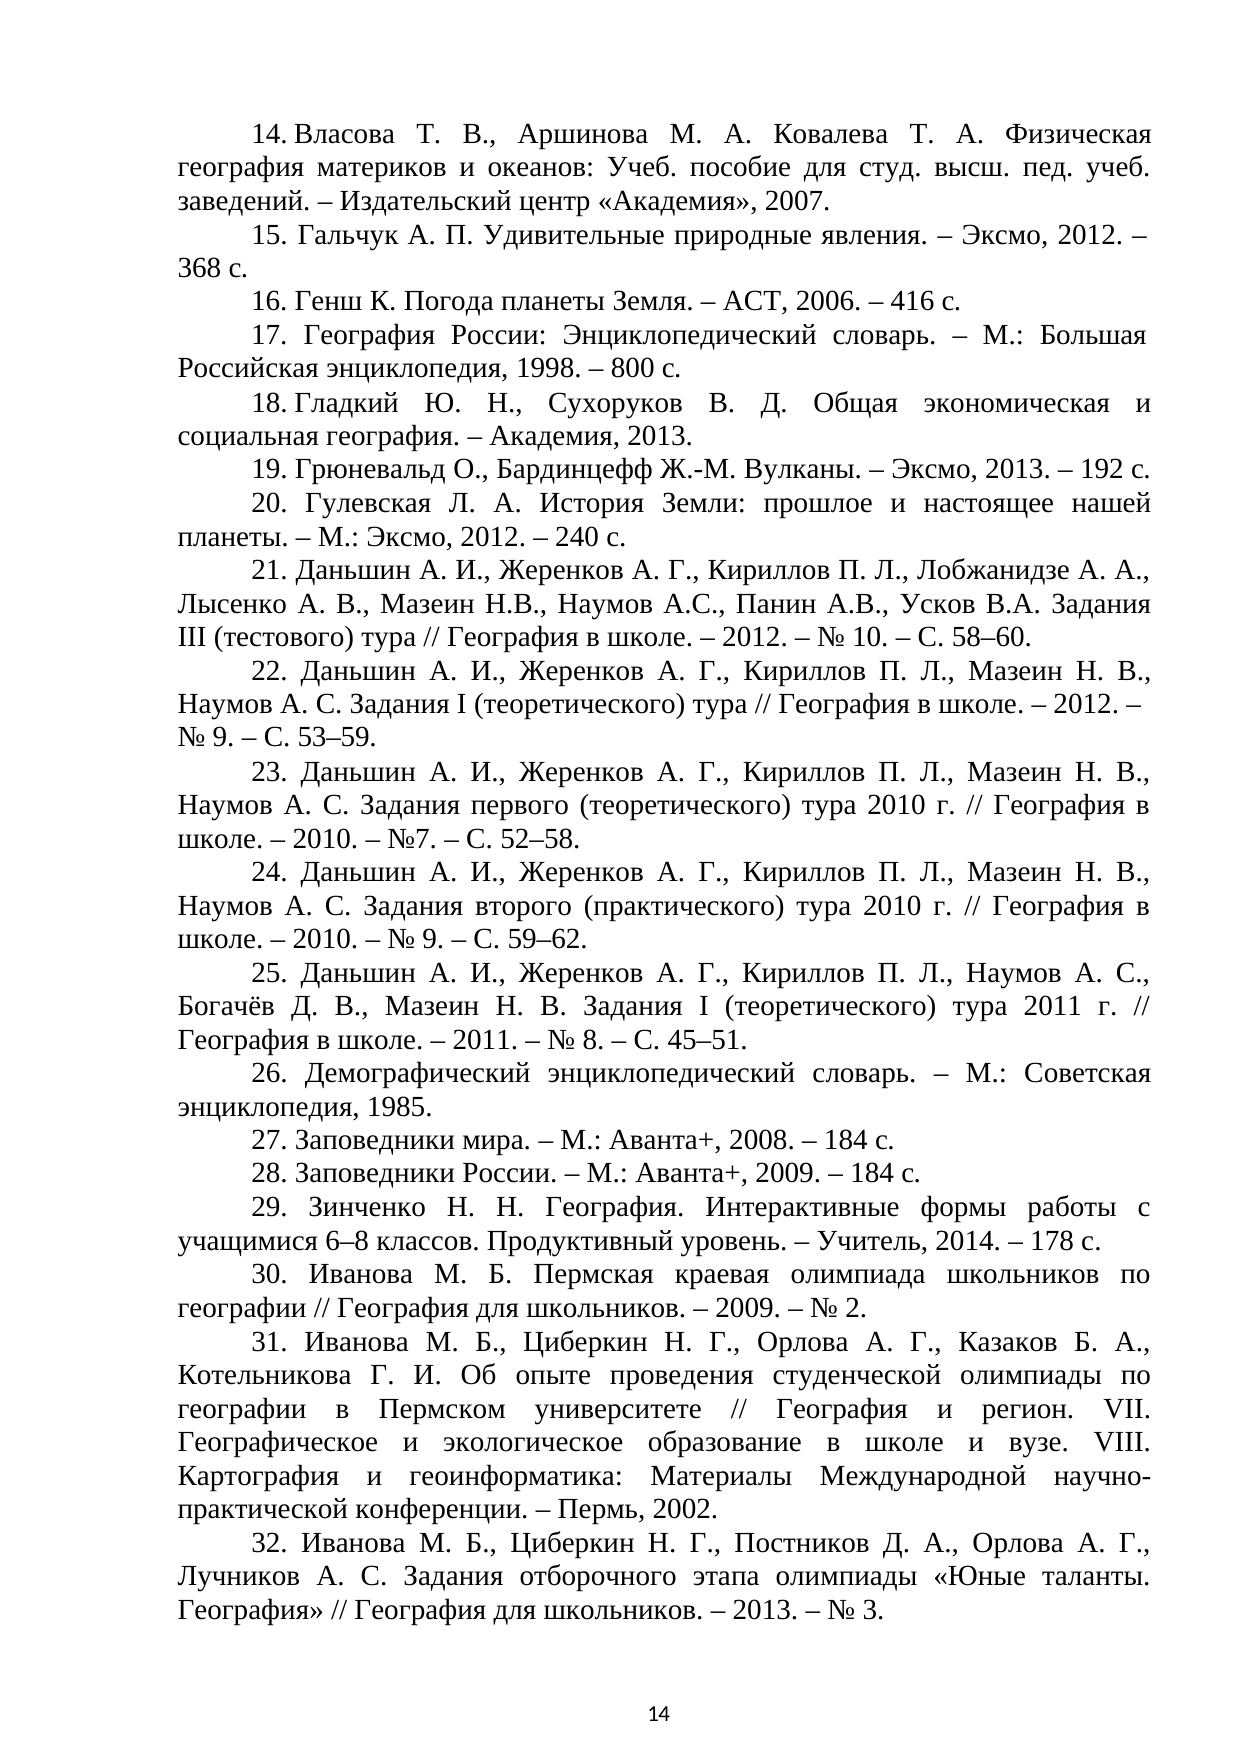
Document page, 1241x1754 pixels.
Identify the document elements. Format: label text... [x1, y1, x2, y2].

list География России: Энциклопедический словарь. – М.: Большая [251, 317, 1236, 351]
list Генш К. Погода планеты Земля. – АСТ, 2006. – 416 с. [251, 284, 1236, 317]
list Власова Т. В., Аршинова М. А. Ковалева Т. А. Физическая география материков и океанов: Учеб. пособие для студ. высш. пед. учеб. заведений. – Издательский центр «Академия», 2007. [177, 116, 1152, 217]
text № 9. – С. 53–59. [177, 720, 1236, 754]
list Иванова М. Б., Циберкин Н. Г., Постников Д. А., Орлова А. Г., Лучников А. С. Задания отборочного этапа олимпиады «Юные таланты. География» // География для школьников. – 2013. – № 3. [177, 1525, 1151, 1626]
text 368 с. [177, 250, 249, 284]
list Даньшин А. И., Жеренков А. Г., Кириллов П. Л., Наумов А. С., Богачёв Д. В., Мазеин Н. В. Задания I (теоретического) тура 2011 г. // География в школе. – 2011. – № 8. – С. 45–51. [177, 955, 1151, 1056]
list Заповедники мира. – М.: Аванта+, 2008. – 184 с. [251, 1123, 1236, 1156]
list Даньшин А. И., Жеренков А. Г., Кириллов П. Л., Мазеин Н. В., Наумов А. С. Задания I (теоретического) тура // География в школе. – 2012. – [177, 653, 1152, 720]
list Даньшин А. И., Жеренков А. Г., Кириллов П. Л., Мазеин Н. В., Наумов А. С. Задания первого (теоретического) тура 2010 г. // География в школе. – 2010. – №7. – С. 52–58. [177, 754, 1151, 854]
list Иванова М. Б. Пермская краевая олимпиада школьников по географии // География для школьников. – 2009. – № 2. [177, 1257, 1151, 1324]
list Гладкий Ю. Н., Сухоруков В. Д. Общая экономическая и социальная география. – Академия, 2013. [177, 385, 1151, 452]
list Гальчук А. П. Удивительные природные явления. – Эксмо, 2012. – [251, 217, 1236, 250]
list Зинченко Н. Н. География. Интерактивные формы работы с учащимися 6–8 классов. Продуктивный уровень. – Учитель, 2014. – 178 с. [177, 1189, 1151, 1257]
list Демографический энциклопедический словарь. – М.: Советская энциклопедия, 1985. [177, 1056, 1152, 1123]
list Гулевская Л. А. История Земли: прошлое и настоящее нашей планеты. – М.: Эксмо, 2012. – 240 с. [177, 485, 1152, 552]
list Грюневальд О., Бардинцефф Ж.-М. Вулканы. – Эксмо, 2013. – 192 с. [251, 452, 1236, 485]
list Заповедники России. – М.: Аванта+, 2009. – 184 с. [251, 1156, 1236, 1189]
list Даньшин А. И., Жеренков А. Г., Кириллов П. Л., Мазеин Н. В., Наумов А. С. Задания второго (практического) тура 2010 г. // География в школе. – 2010. – № 9. – С. 59–62. [177, 854, 1151, 955]
list Иванова М. Б., Циберкин Н. Г., Орлова А. Г., Казаков Б. А., Котельникова Г. И. Об опыте проведения студенческой олимпиады по географии в Пермском университете // География и регион. VII. Географическое и экологическое образование в школе и вузе. VIII. Картография и геоинформатика: Материалы Международной научно- практической конференции. – Пермь, 2002. [177, 1324, 1152, 1525]
text Российская энциклопедия, 1998. – 800 с. [177, 351, 1236, 385]
list Даньшин А. И., Жеренков А. Г., Кириллов П. Л., Лобжанидзе А. А., Лысенко А. В., Мазеин Н.В., Наумов А.С., Панин А.В., Усков В.А. Задания III (тестового) тура // География в школе. – 2012. – № 10. – С. 58–60. [177, 552, 1151, 653]
